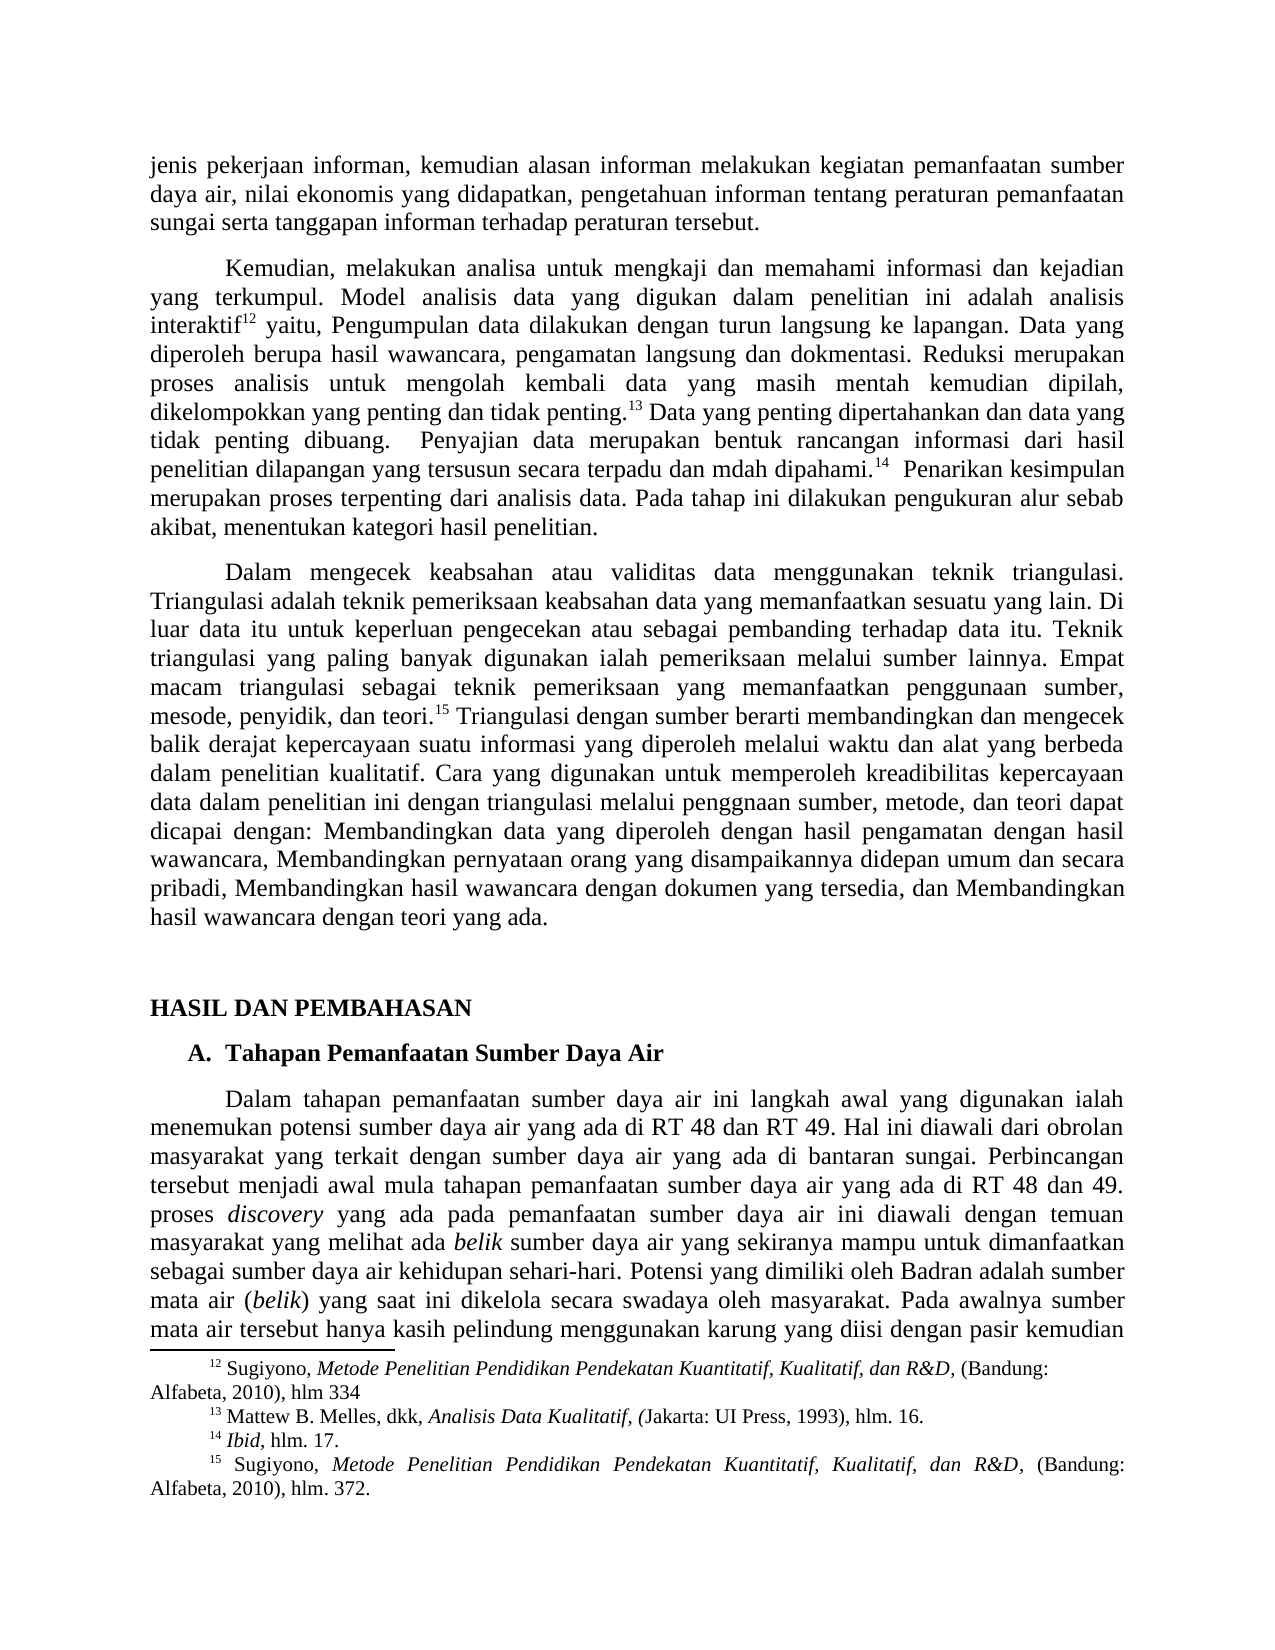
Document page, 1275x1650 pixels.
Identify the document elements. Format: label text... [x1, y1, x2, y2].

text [150, 150, 1125, 236]
text Dalam mengecek keabsahan atau validitas data menggunakan teknik triangulasi. Triangulasi adalah teknik pemeriksaan keabsahan data yang memanfaatkan sesuatu yang lain. Di luar data itu untuk keperluan pengecekan atau sebagai pembanding terhadap data itu. Teknik triangulasi yang paling banyak digunakan ialah pemeriksaan melalui sumber lainnya. Empat macam triangulasi sebagai teknik pemeriksaan yang memanfaatkan penggunaan sumber, mesode, penyidik, dan teori. Triangulasi dengan sumber berarti membandingkan dan mengecek balik derajat kepercayaan suatu informasi yang diperoleh melalui waktu dan alat yang berbeda dalam penelitian kualitatif. Cara yang digunakan untuk memperoleh kreadibilitas kepercayaan data dalam penelitian ini dengan triangulasi melalui penggnaan sumber, metode, dan teori dapat dicapai dengan: Membandingkan data yang diperoleh dengan hasil pengamatan dengan hasil wawancara, Membandingkan pernyataan orang yang disampaikannya didepan umum dan secara pribadi, Membandingkan hasil wawancara dengan dokumen yang tersedia, dan Membandingkan hasil wawancara dengan teori yang ada. [150, 557, 1125, 931]
text HASIL DAN PEMBAHASAN [150, 993, 1125, 1022]
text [150, 1084, 1125, 1342]
text Kemudian, melakukan analisa untuk mengkaji dan memahami informasi dan kejadian yang terkumpul. Model analisis data yang digukan dalam penelitian ini adalah analisis interaktif yaitu, Pengumpulan data dilakukan dengan turun langsung ke lapangan. Data yang diperoleh berupa hasil wawancara, pengamatan langsung dan dokmentasi. Reduksi merupakan proses analisis untuk mengolah kembali data yang masih mentah kemudian dipilah, dikelompokkan yang penting dan tidak penting. Data yang penting dipertahankan dan data yang tidak penting dibuang. Penyajian data merupakan bentuk rancangan informasi dari hasil penelitian dilapangan yang tersusun secara terpadu dan mdah dipahami. Penarikan kesimpulan merupakan proses terpenting dari analisis data. Pada tahap ini dilakukan pengukuran alur sebab akibat, menentukan kategori hasil penelitian. [150, 253, 1125, 540]
list Tahapan Pemanfaatan Sumber Daya Air [187, 1038, 1125, 1067]
